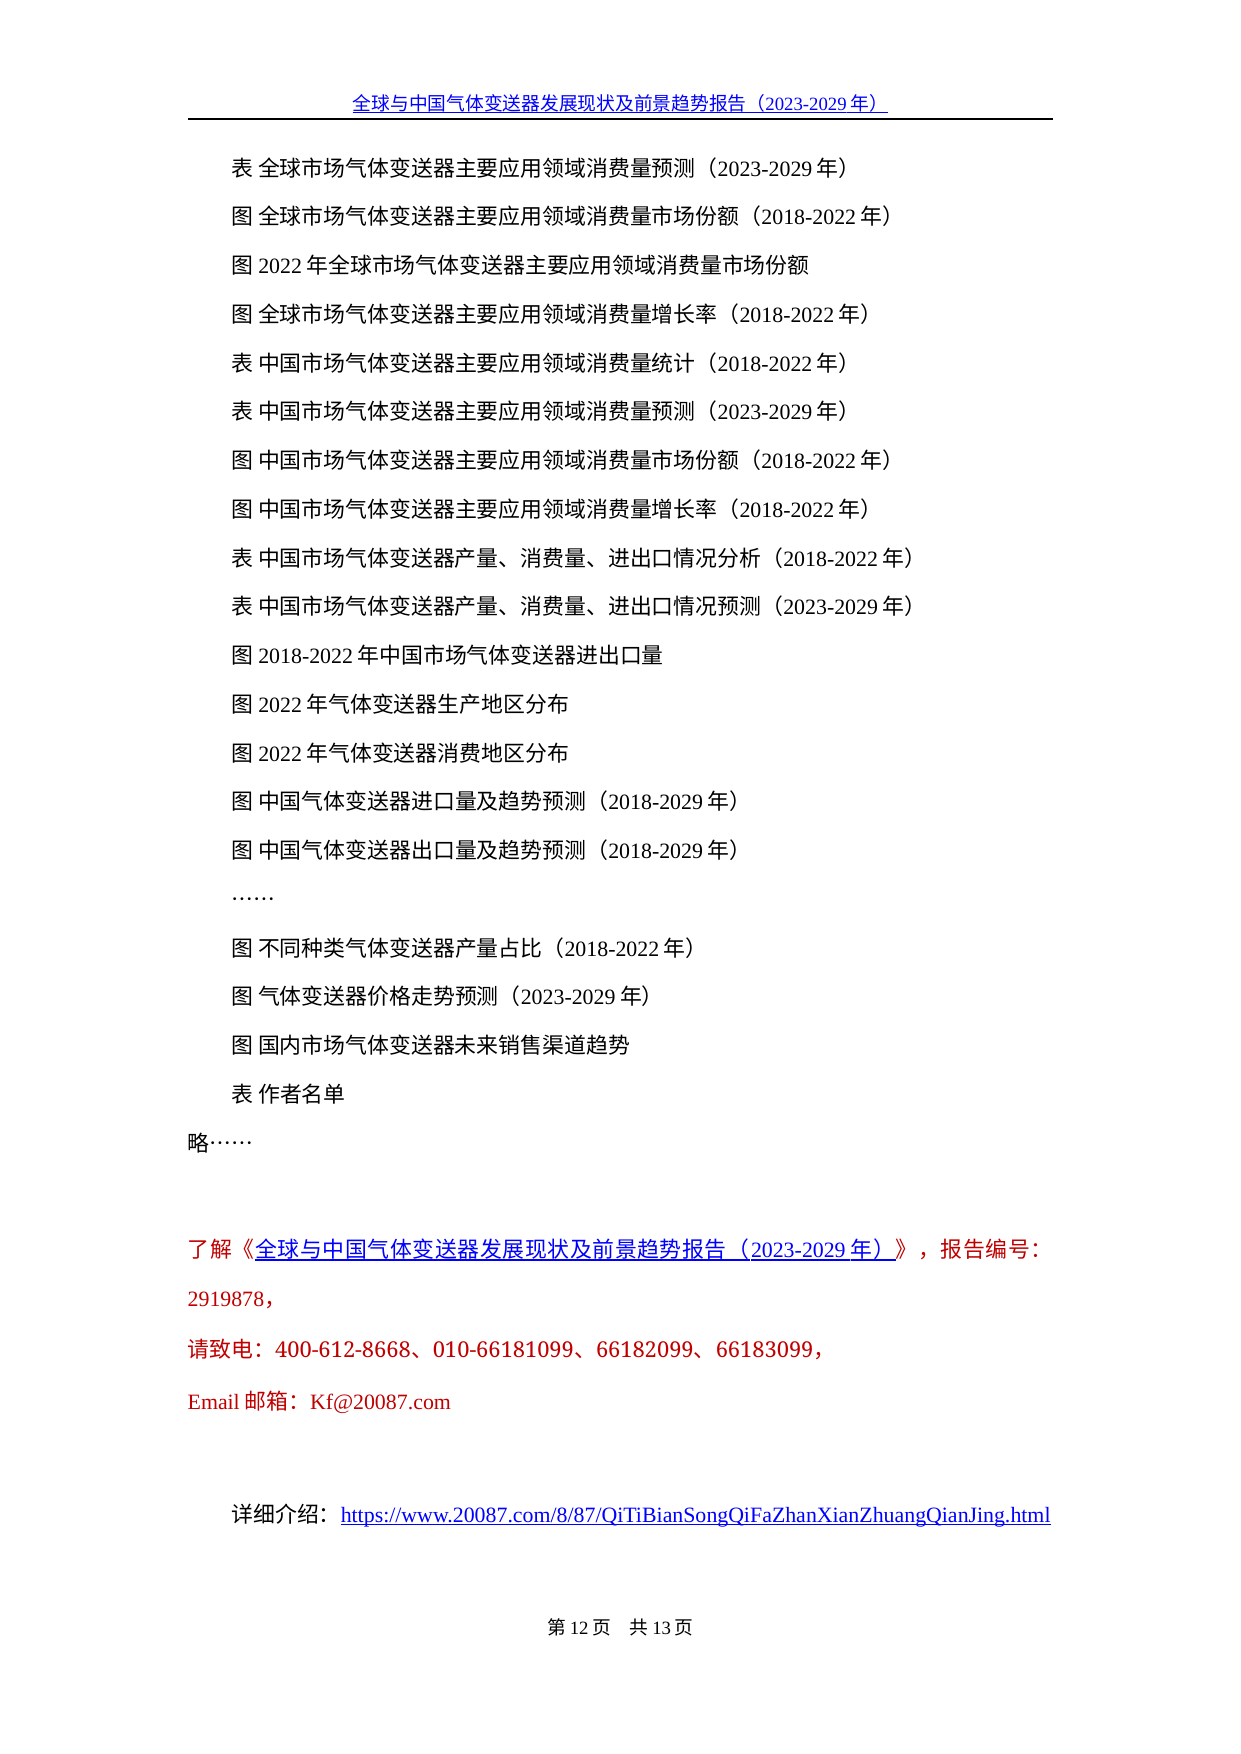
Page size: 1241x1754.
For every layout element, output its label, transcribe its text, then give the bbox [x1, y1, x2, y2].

text 请致电：400-612-8668、010-66181099、66182099、66183099， [187, 1332, 1053, 1364]
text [187, 150, 1053, 1158]
text 了解《全球与中国气体变送器发展现状及前景趋势报告（2023-2029年）》，报告编号：2919878， [187, 1232, 1053, 1313]
text Email邮箱：Kf@20087.com [187, 1383, 1053, 1416]
text 详细介绍：https://www.20087.com/8/87/QiTiBianSongQiFaZhanXianZhuangQianJing.html [187, 1496, 1053, 1529]
